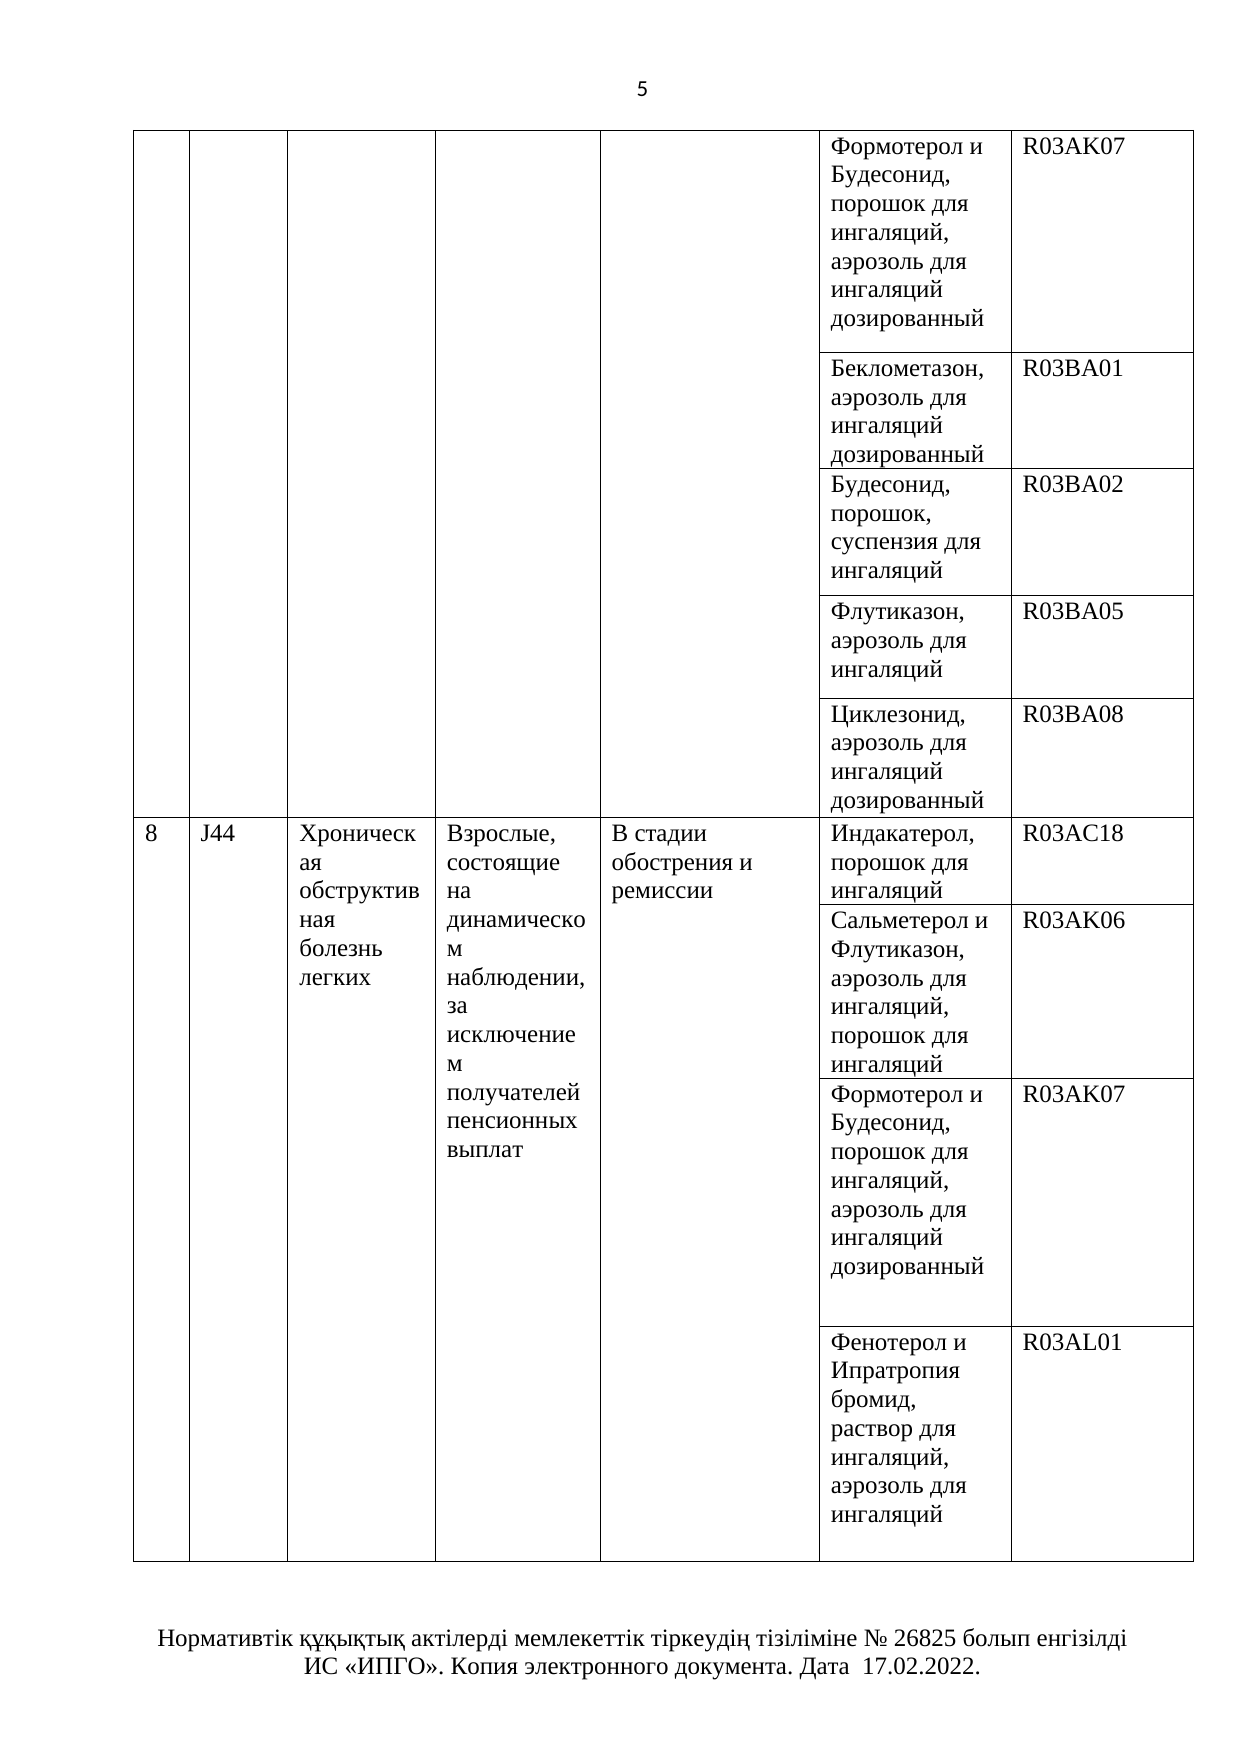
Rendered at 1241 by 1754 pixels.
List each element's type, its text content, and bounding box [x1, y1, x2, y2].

table_cell R03AK07 [1012, 131, 1193, 352]
table_cell R03AK06 [1012, 905, 1193, 1078]
table_cell R03BA05 [1012, 596, 1193, 698]
table_cell Беклометазон, аэрозоль для ингаляций дозированный [820, 353, 1011, 468]
table_cell Формотерол и Будесонид, порошок для ингаляций, аэрозоль для ингаляций дозированный [820, 131, 1011, 352]
table_cell R03AC18 [1012, 818, 1193, 904]
table_cell Фенотерол и Ипратропия бромид, раствор для ингаляций, аэрозоль для ингаляций [820, 1327, 1011, 1561]
table_cell 8 [134, 818, 189, 1561]
table_cell R03BA02 [1012, 469, 1193, 595]
table_cell R03BA08 [1012, 699, 1193, 817]
table_cell Взрослые, состоящие на динамическом наблюдении, за исключением получателей пенсионных выплат [436, 818, 600, 1561]
table_cell Будесонид, порошок, суспензия для ингаляций [820, 469, 1011, 595]
table_cell J44 [190, 818, 287, 1561]
table_cell Флутиказон, аэрозоль для ингаляций [820, 596, 1011, 698]
table_cell R03BA01 [1012, 353, 1193, 468]
table_cell Хроническая обструктивная болезнь легких [288, 818, 435, 1561]
table_cell Циклезонид, аэрозоль для ингаляций дозированный [820, 699, 1011, 817]
table_cell Формотерол и Будесонид, порошок для ингаляций, аэрозоль для ингаляций дозированный [820, 1079, 1011, 1326]
table_cell R03AL01 [1012, 1327, 1193, 1561]
table_cell Индакатерол, порошок для ингаляций [820, 818, 1011, 904]
table_cell R03AK07 [1012, 1079, 1193, 1326]
table_cell В стадии обострения и ремиссии [601, 818, 819, 1561]
table_cell Сальметерол и Флутиказон, аэрозоль для ингаляций, порошок для ингаляций [820, 905, 1011, 1078]
